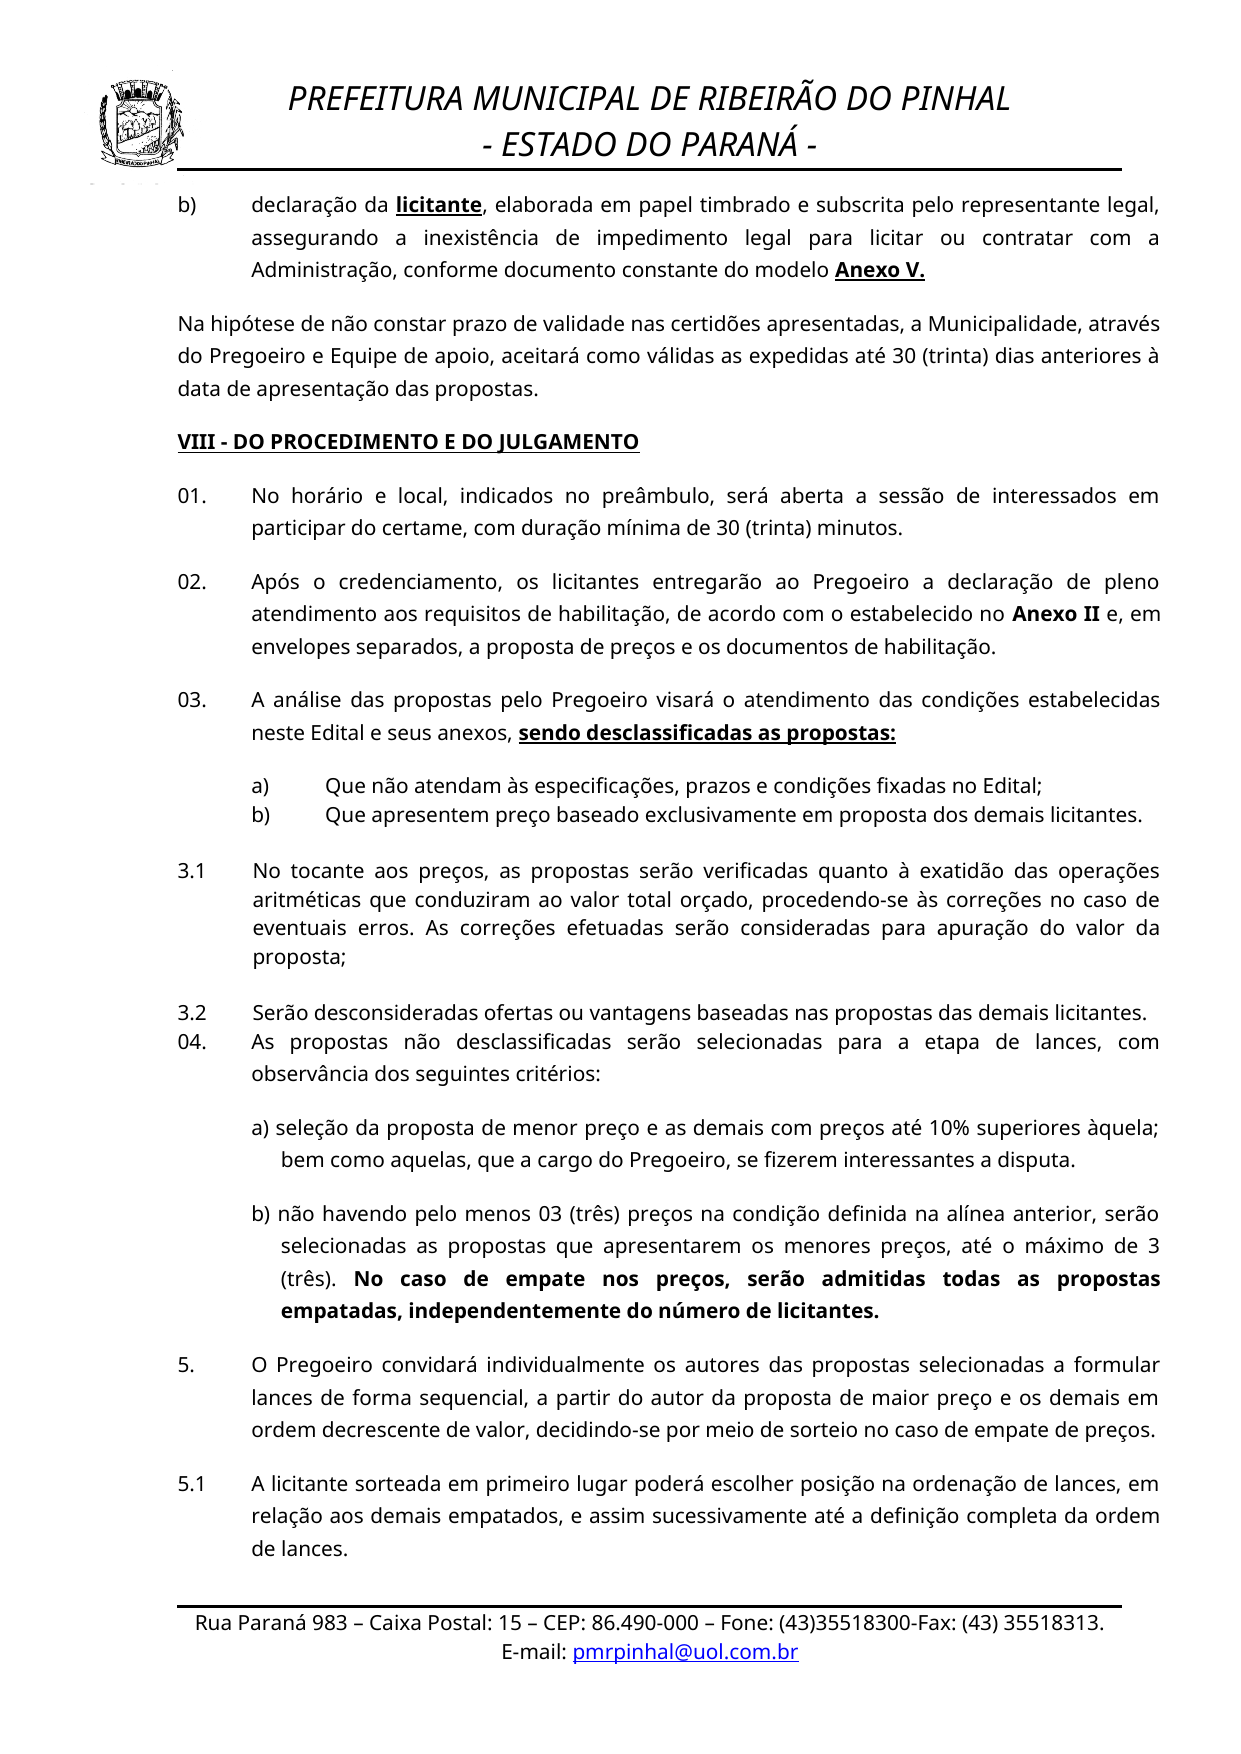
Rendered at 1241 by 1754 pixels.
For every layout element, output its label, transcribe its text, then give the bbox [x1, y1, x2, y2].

text 5.1 A licitante sorteada em primeiro lugar poderá escolher posição na ordenação de lances, em relação aos demais empatados, e assim sucessivamente até a definição completa da ordem de lances. [177, 1469, 1161, 1562]
text VIII - DO PROCEDIMENTO E DO JULGAMENTO [177, 427, 1161, 456]
text Na hipótese de não constar prazo de validade nas certidões apresentadas, a Municipalidade, através do Pregoeiro e Equipe de apoio, aceitará como válidas as expedidas até 30 (trinta) dias anteriores à data de apresentação das propostas. [177, 309, 1161, 402]
text 04. As propostas não desclassificadas serão selecionadas para a etapa de lances, com observância dos seguintes critérios: [177, 1027, 1161, 1088]
text 5. O Pregoeiro convidará individualmente os autores das propostas selecionadas a formular lances de forma sequencial, a partir do autor da proposta de maior preço e os demais em ordem decrescente de valor, decidindo-se por meio de sorteio no caso de empate de preços. [177, 1350, 1161, 1444]
list Que não atendam às especificações, prazos e condições fixadas no Edital; [251, 772, 1161, 800]
list Serão desconsideradas ofertas ou vantagens baseadas nas propostas das demais licitantes. [177, 998, 1161, 1027]
picture [83, 65, 202, 185]
list No tocante aos preços, as propostas serão verificadas quanto à exatidão das operações aritméticas que conduziram ao valor total orçado, procedendo-se às correções no caso de eventuais erros. As correções efetuadas serão consideradas para apuração do valor da proposta; [177, 857, 1161, 970]
text b) declaração da licitante, elaborada em papel timbrado e subscrita pelo representante legal, assegurando a inexistência de impedimento legal para licitar ou contratar com a Administração, conforme documento constante do modelo Anexo V. [177, 190, 1161, 284]
text b) não havendo pelo menos 03 (três) preços na condição definida na alínea anterior, serão selecionadas as propostas que apresentarem os menores preços, até o máximo de 3 (três). No caso de empate nos preços, serão admitidas todas as propostas empatadas, independentemente do número de licitantes. [251, 1199, 1161, 1325]
text 01. No horário e local, indicados no preâmbulo, será aberta a sessão de interessados em participar do certame, com duração mínima de 30 (trinta) minutos. [177, 481, 1161, 542]
text a) seleção da proposta de menor preço e as demais com preços até 10% superiores àquela; bem como aquelas, que a cargo do Pregoeiro, se fizerem interessantes a disputa. [251, 1113, 1161, 1174]
text 02. Após o credenciamento, os licitantes entregarão ao Pregoeiro a declaração de pleno atendimento aos requisitos de habilitação, de acordo com o estabelecido no Anexo II e, em envelopes separados, a proposta de preços e os documentos de habilitação. [177, 567, 1161, 661]
text 03. A análise das propostas pelo Pregoeiro visará o atendimento das condições estabelecidas neste Edital e seus anexos, sendo desclassificadas as propostas: [177, 686, 1161, 747]
list Que apresentem preço baseado exclusivamente em proposta dos demais licitantes. [251, 800, 1161, 828]
